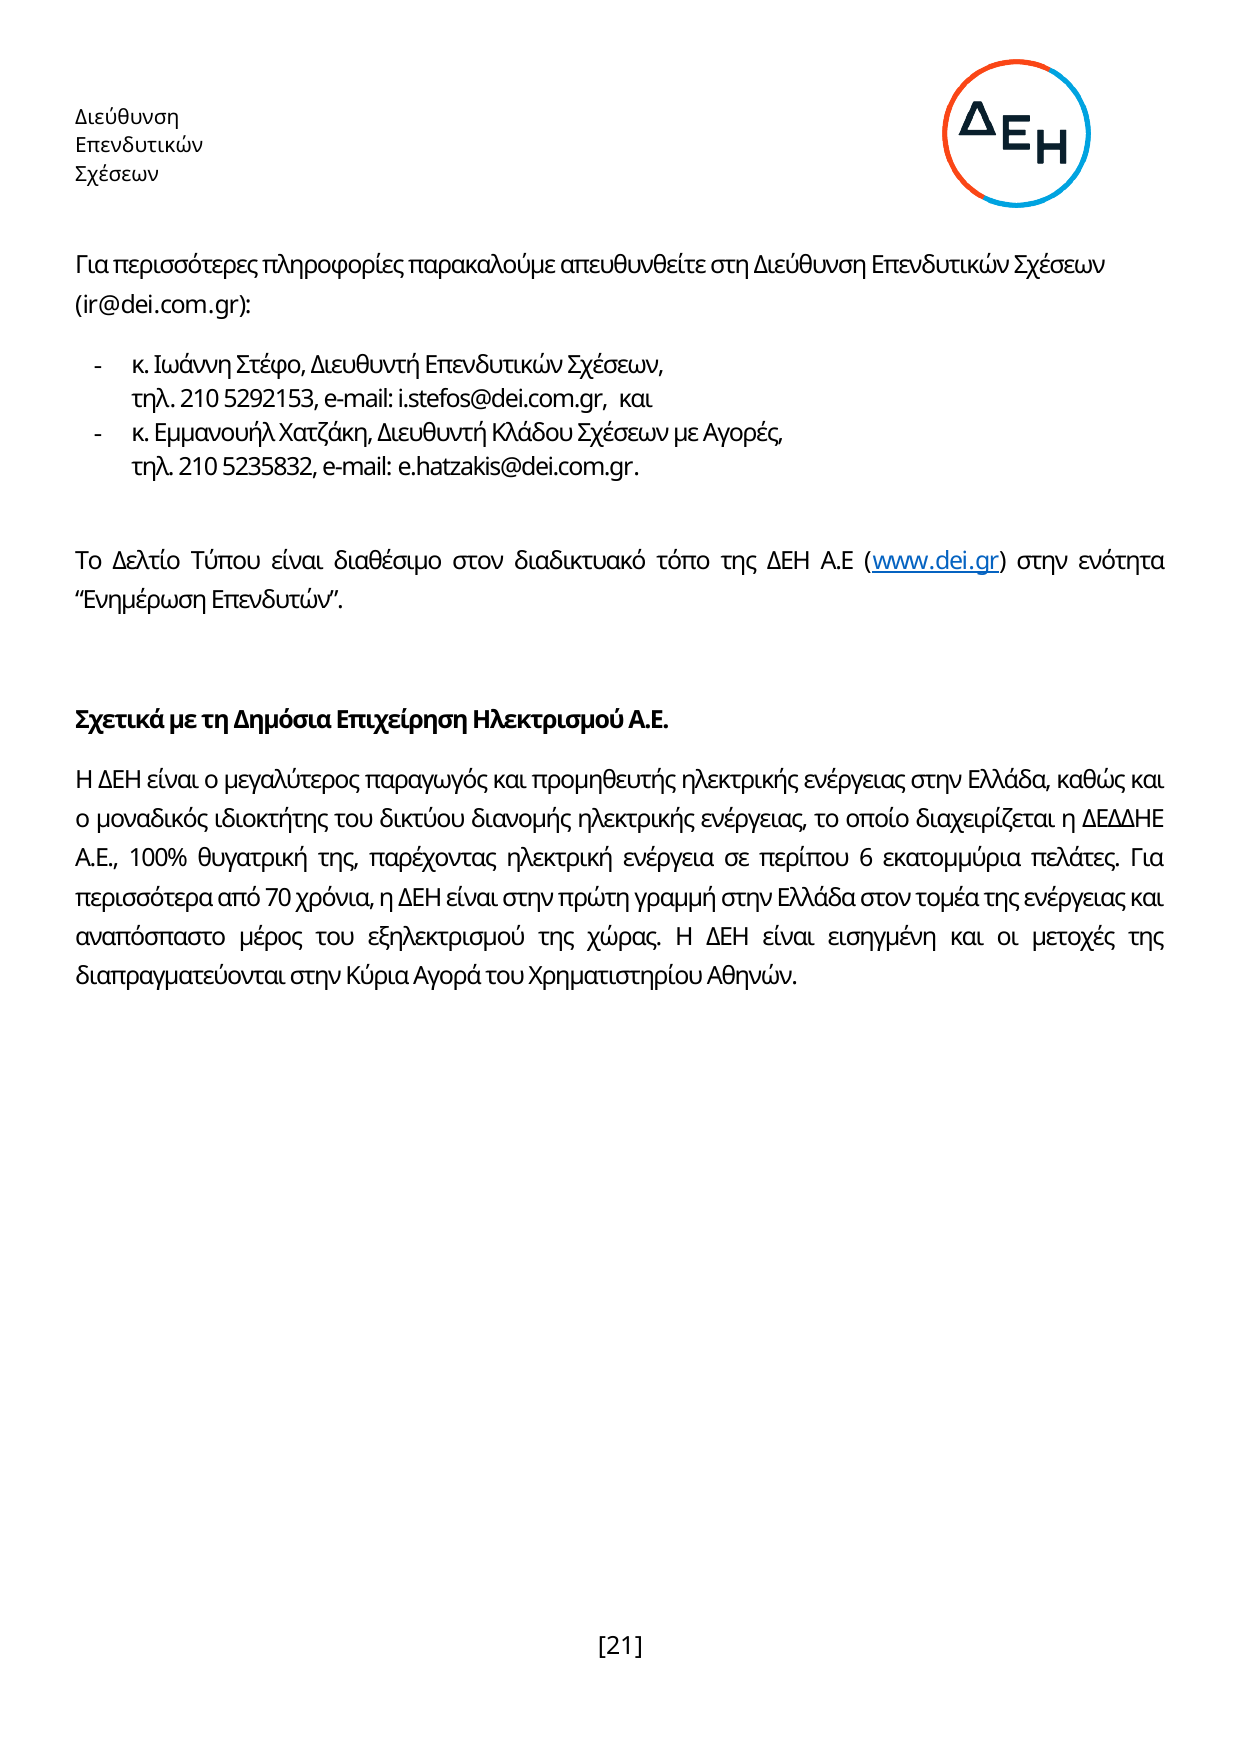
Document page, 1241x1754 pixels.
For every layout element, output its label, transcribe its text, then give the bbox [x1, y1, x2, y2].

text Για περισσότερες πληροφορίες παρακαλούμε απευθυνθείτε στη Διεύθυνση Επενδυτικών Σχέσεων (ir@dei.com.gr): [75, 247, 1165, 320]
text Το Δελτίο Τύπου είναι διαθέσιμο στον διαδικτυακό τόπο της ΔΕΗ Α.Ε (www.dei.gr) στην ενότητα “Ενημέρωση Επενδυτών”. [75, 542, 1165, 616]
text τηλ. 210 5235832, e-mail: e.hatzakis@dei.com.gr. [75, 448, 1165, 482]
list κ. Εμμανουήλ Χατζάκη, Διευθυντή Κλάδου Σχέσεων με Αγορές, [94, 414, 1165, 448]
list κ. Ιωάννη Στέφο, Διευθυντή Επενδυτικών Σχέσεων, [94, 346, 1165, 380]
list τηλ. 210 5292153, e-mail: i.stefos@dei.com.gr, και [131, 380, 1165, 414]
text Η ΔΕΗ είναι ο μεγαλύτερος παραγωγός και προμηθευτής ηλεκτρικής ενέργειας στην Ελλάδα, καθώς και ο μοναδικός ιδιοκτήτης του δικτύου διανομής ηλεκτρικής ενέργειας, το οποίο διαχειρίζεται η ΔΕΔΔΗΕ Α.Ε., 100% θυγατρική της, παρέχοντας ηλεκτρική ενέργεια σε περίπου 6 εκατομμύρια πελάτες. Για περισσότερα από 70 χρόνια, η ΔΕΗ είναι στην πρώτη γραμμή στην Ελλάδα στον τομέα της ενέργειας και αναπόσπαστο μέρος του εξηλεκτρισμού της χώρας. Η ΔΕΗ είναι εισηγμένη και οι μετοχές της διαπραγματεύονται στην Κύρια Αγορά του Χρηματιστηρίου Αθηνών. [75, 762, 1165, 992]
text Σχετικά με τη Δημόσια Επιχείρηση Ηλεκτρισμού Α.Ε. [75, 702, 1165, 736]
picture [884, 2, 1149, 247]
